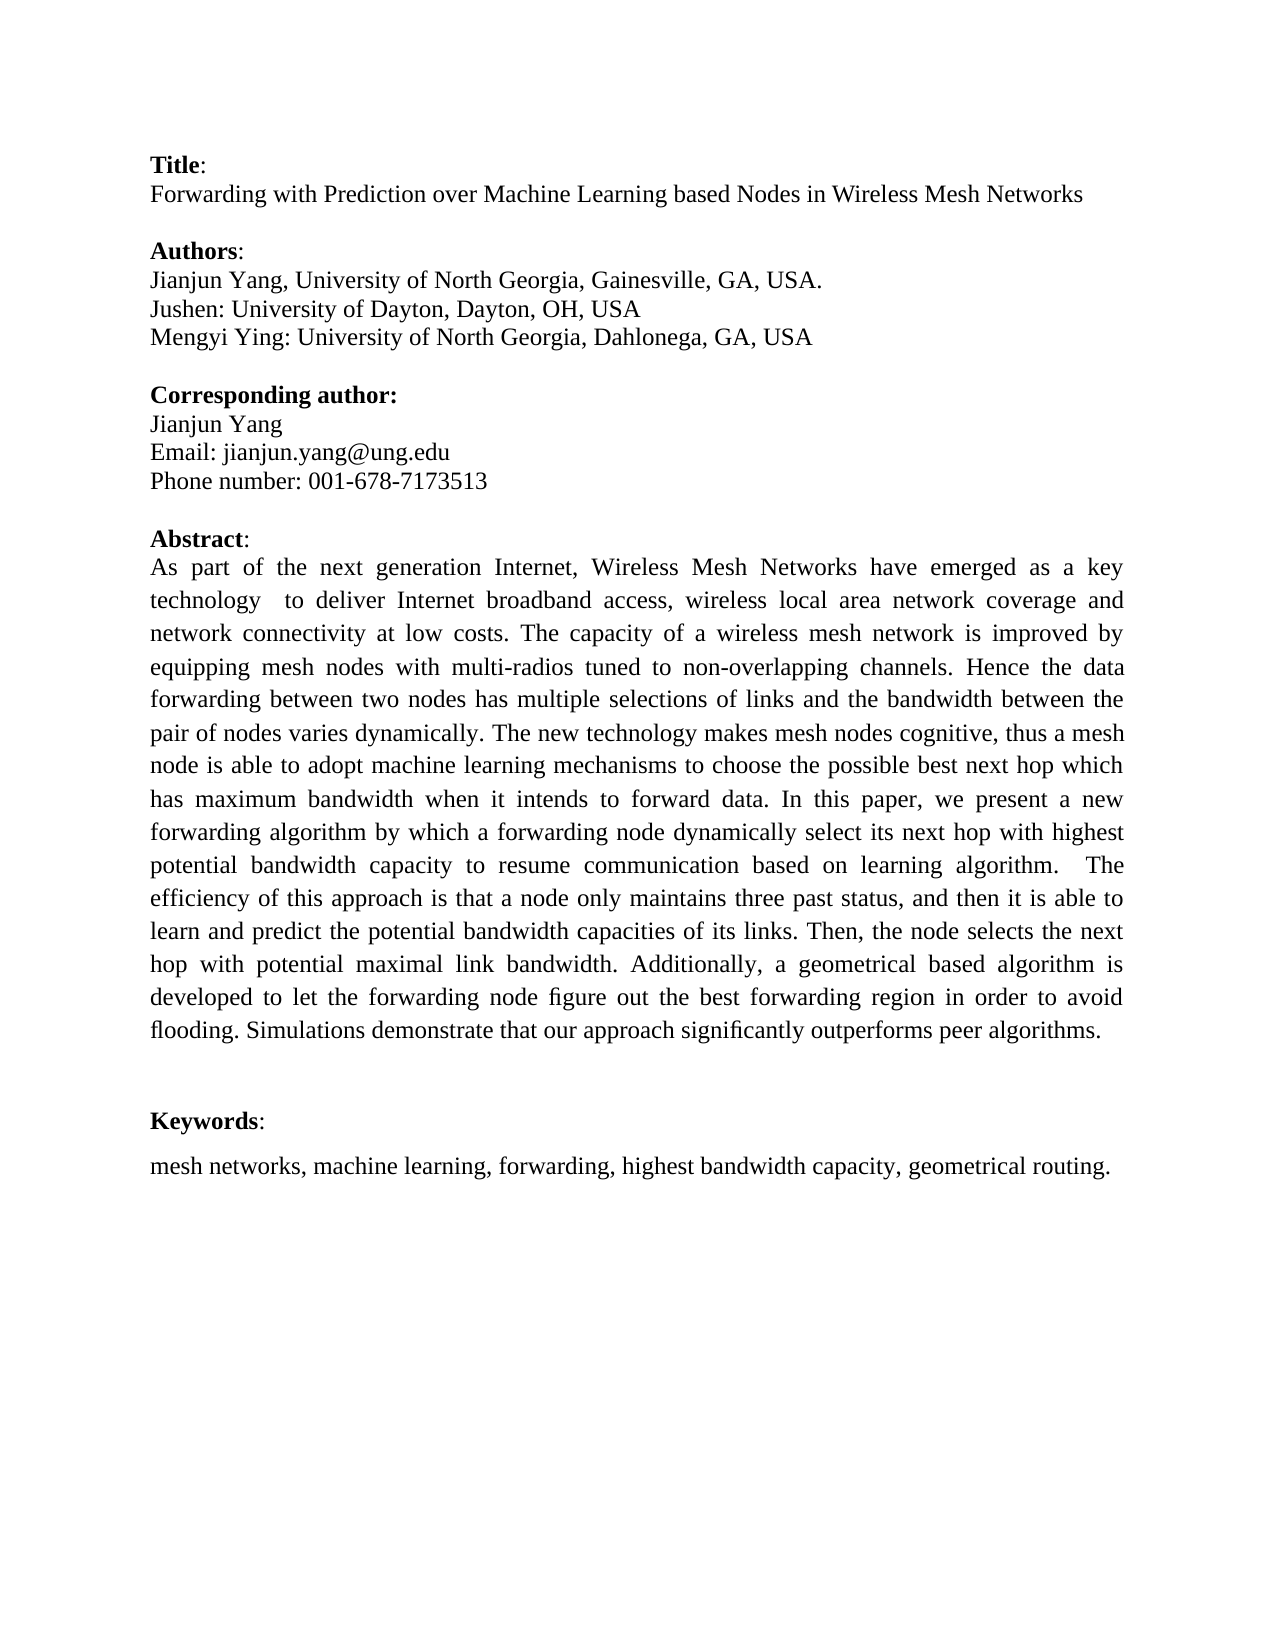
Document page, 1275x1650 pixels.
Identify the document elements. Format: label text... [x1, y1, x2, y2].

text Authors: [150, 236, 1125, 265]
text Abstract: [150, 524, 1125, 552]
text Forwarding with Prediction over Machine Learning based Nodes in Wireless Mesh Networks [150, 179, 1125, 207]
text Corresponding author: [150, 380, 1125, 409]
text As part of the next generation Internet, Wireless Mesh Networks have emerged as a key technology to deliver Internet broadband access, wireless local area network coverage and network connectivity at low costs. The capacity of a wireless mesh network is improved by equipping mesh nodes with multi-radios tuned to non-overlapping channels. Hence the data forwarding between two nodes has multiple selections of links and the bandwidth between the pair of nodes varies dynamically. The new technology makes mesh nodes cognitive, thus a mesh node is able to adopt machine learning mechanisms to choose the possible best next hop which has maximum bandwidth when it intends to forward data. In this paper, we present a new forwarding algorithm by which a forwarding node dynamically select its next hop with highest potential bandwidth capacity to resume communication based on learning algorithm. The efficiency of this approach is that a node only maintains three past status, and then it is able to learn and predict the potential bandwidth capacities of its links. Then, the node selects the next hop with potential maximal link bandwidth. Additionally, a geometrical based algorithm is developed to let the forwarding node ﬁgure out the best forwarding region in order to avoid ﬂooding. Simulations demonstrate that our approach signiﬁcantly outperforms peer algorithms. [150, 552, 1125, 1043]
text Jushen: University of Dayton, Dayton, OH, USA [150, 294, 1125, 322]
text Title: [150, 150, 1125, 179]
text Email: jianjun.yang@ung.edu [150, 437, 1125, 466]
text Jianjun Yang [150, 409, 1125, 437]
text Phone number: 001-678-7173513 [150, 466, 1125, 495]
text mesh networks, machine learning, forwarding, highest bandwidth capacity, geometrical routing. [150, 1151, 1125, 1180]
text Mengyi Ying: University of North Georgia, Dahlonega, GA, USA [150, 322, 1125, 351]
text Jianjun Yang, University of North Georgia, Gainesville, GA, USA. [150, 265, 1125, 294]
text Keywords: [150, 1106, 1125, 1134]
